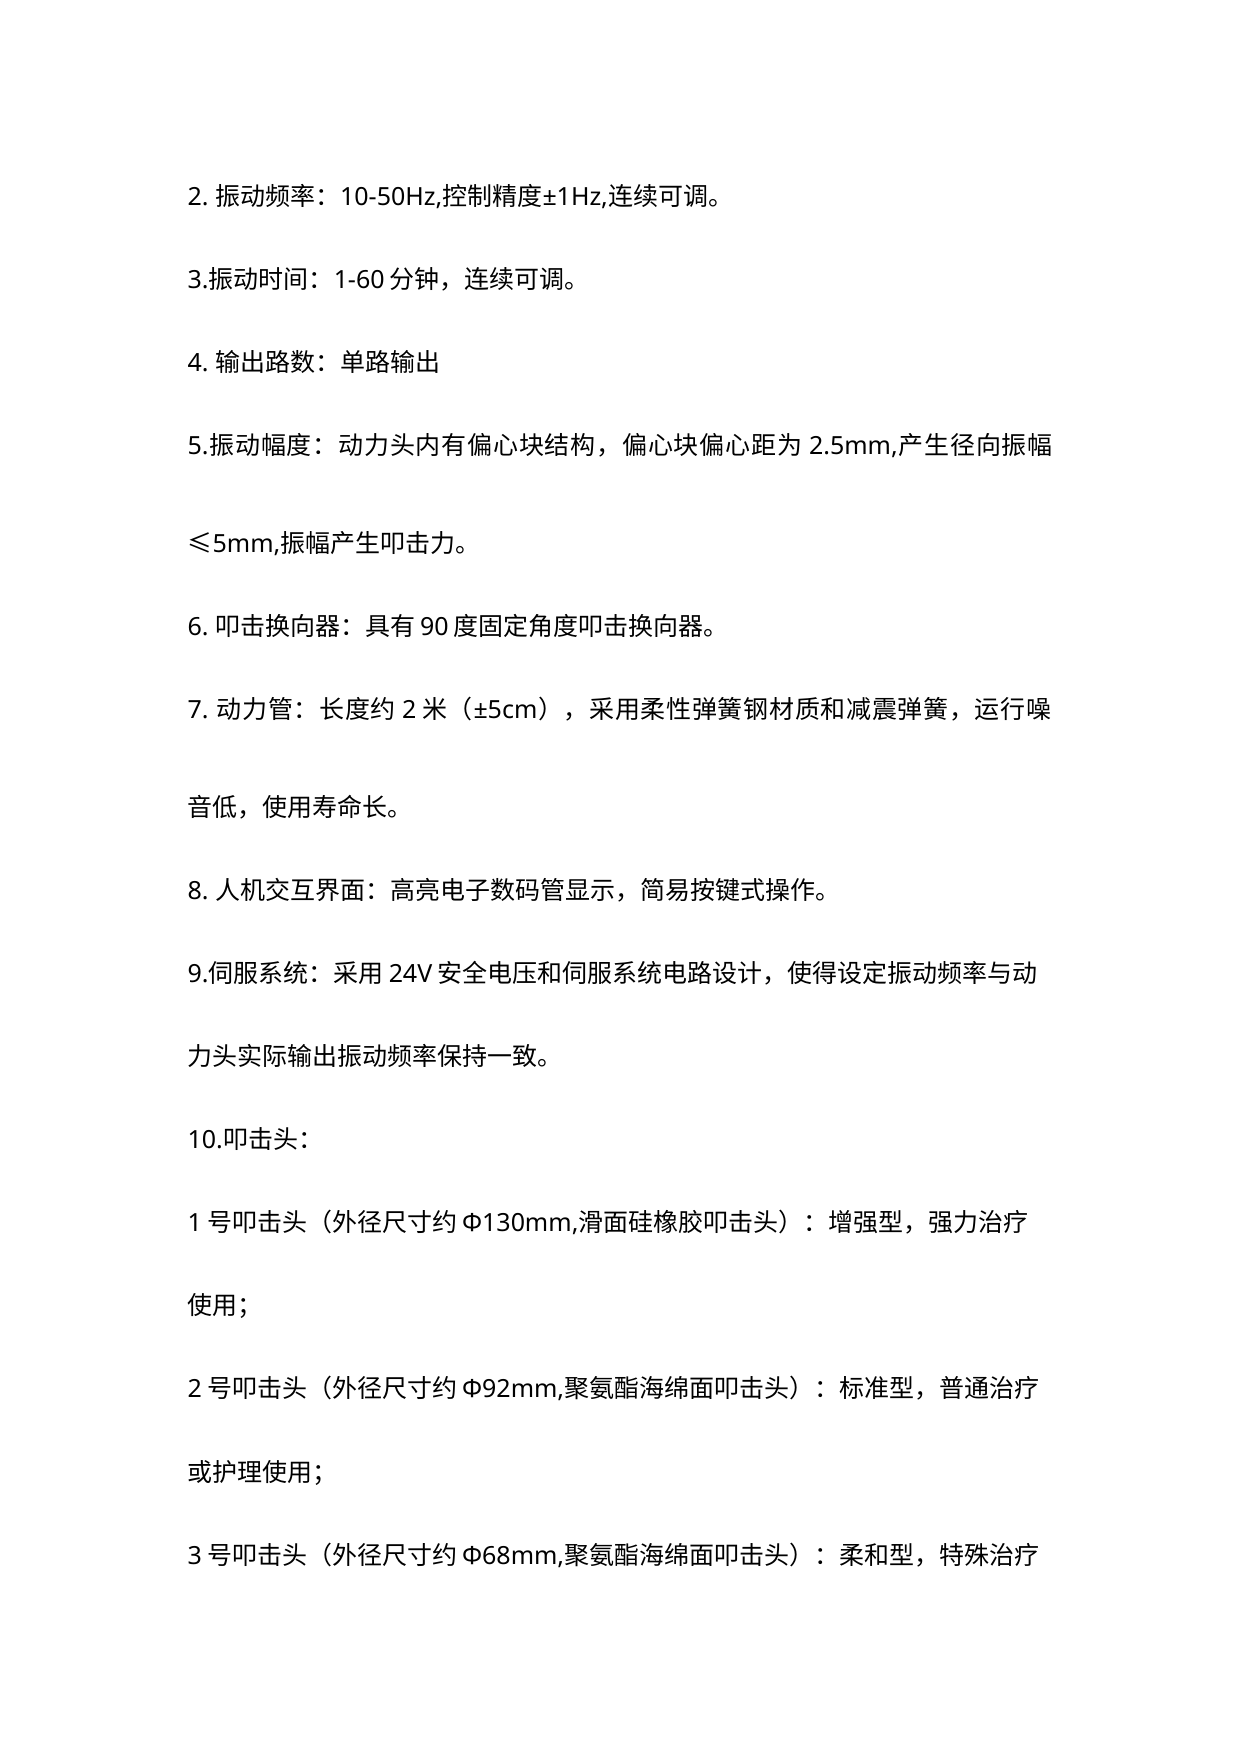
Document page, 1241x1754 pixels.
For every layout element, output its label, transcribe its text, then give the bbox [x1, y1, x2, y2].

text 6. 叩击换向器：具有90度固定角度叩击换向器。 [187, 592, 1053, 657]
text 7. 动力管：长度约2米（±5cm），采用柔性弹簧钢材质和减震弹簧，运行噪音低，使用寿命长。 [187, 675, 1053, 838]
text 3.振动时间：1-60分钟，连续可调。 [187, 245, 1053, 310]
text 8. 人机交互界面：高亮电子数码管显示，简易按键式操作。 [187, 856, 1053, 921]
text 4. 输出路数：单路输出 [187, 328, 1053, 393]
text 9.伺服系统：采用24V安全电压和伺服系统电路设计，使得设定振动频率与动 [187, 939, 1053, 1004]
text 使用； [187, 1271, 1053, 1336]
text 2号叩击头（外径尺寸约Φ92mm,聚氨酯海绵面叩击头）：标准型，普通治疗 [187, 1354, 1053, 1419]
text 或护理使用； [187, 1438, 1053, 1503]
text 10.叩击头： [187, 1105, 1053, 1170]
text 力头实际输出振动频率保持一致。 [187, 1022, 1053, 1087]
text 5.振动幅度：动力头内有偏心块结构，偏心块偏心距为2.5mm,产生径向振幅≤5mm,振幅产生叩击力。 [187, 411, 1053, 574]
text 3号叩击头（外径尺寸约Φ68mm,聚氨酯海绵面叩击头）：柔和型，特殊治疗 [187, 1521, 1053, 1586]
text 2. 振动频率：10-50Hz,控制精度±1Hz,连续可调。 [187, 162, 1053, 227]
text 1号叩击头（外径尺寸约Φ130mm,滑面硅橡胶叩击头）：增强型，强力治疗 [187, 1188, 1053, 1253]
